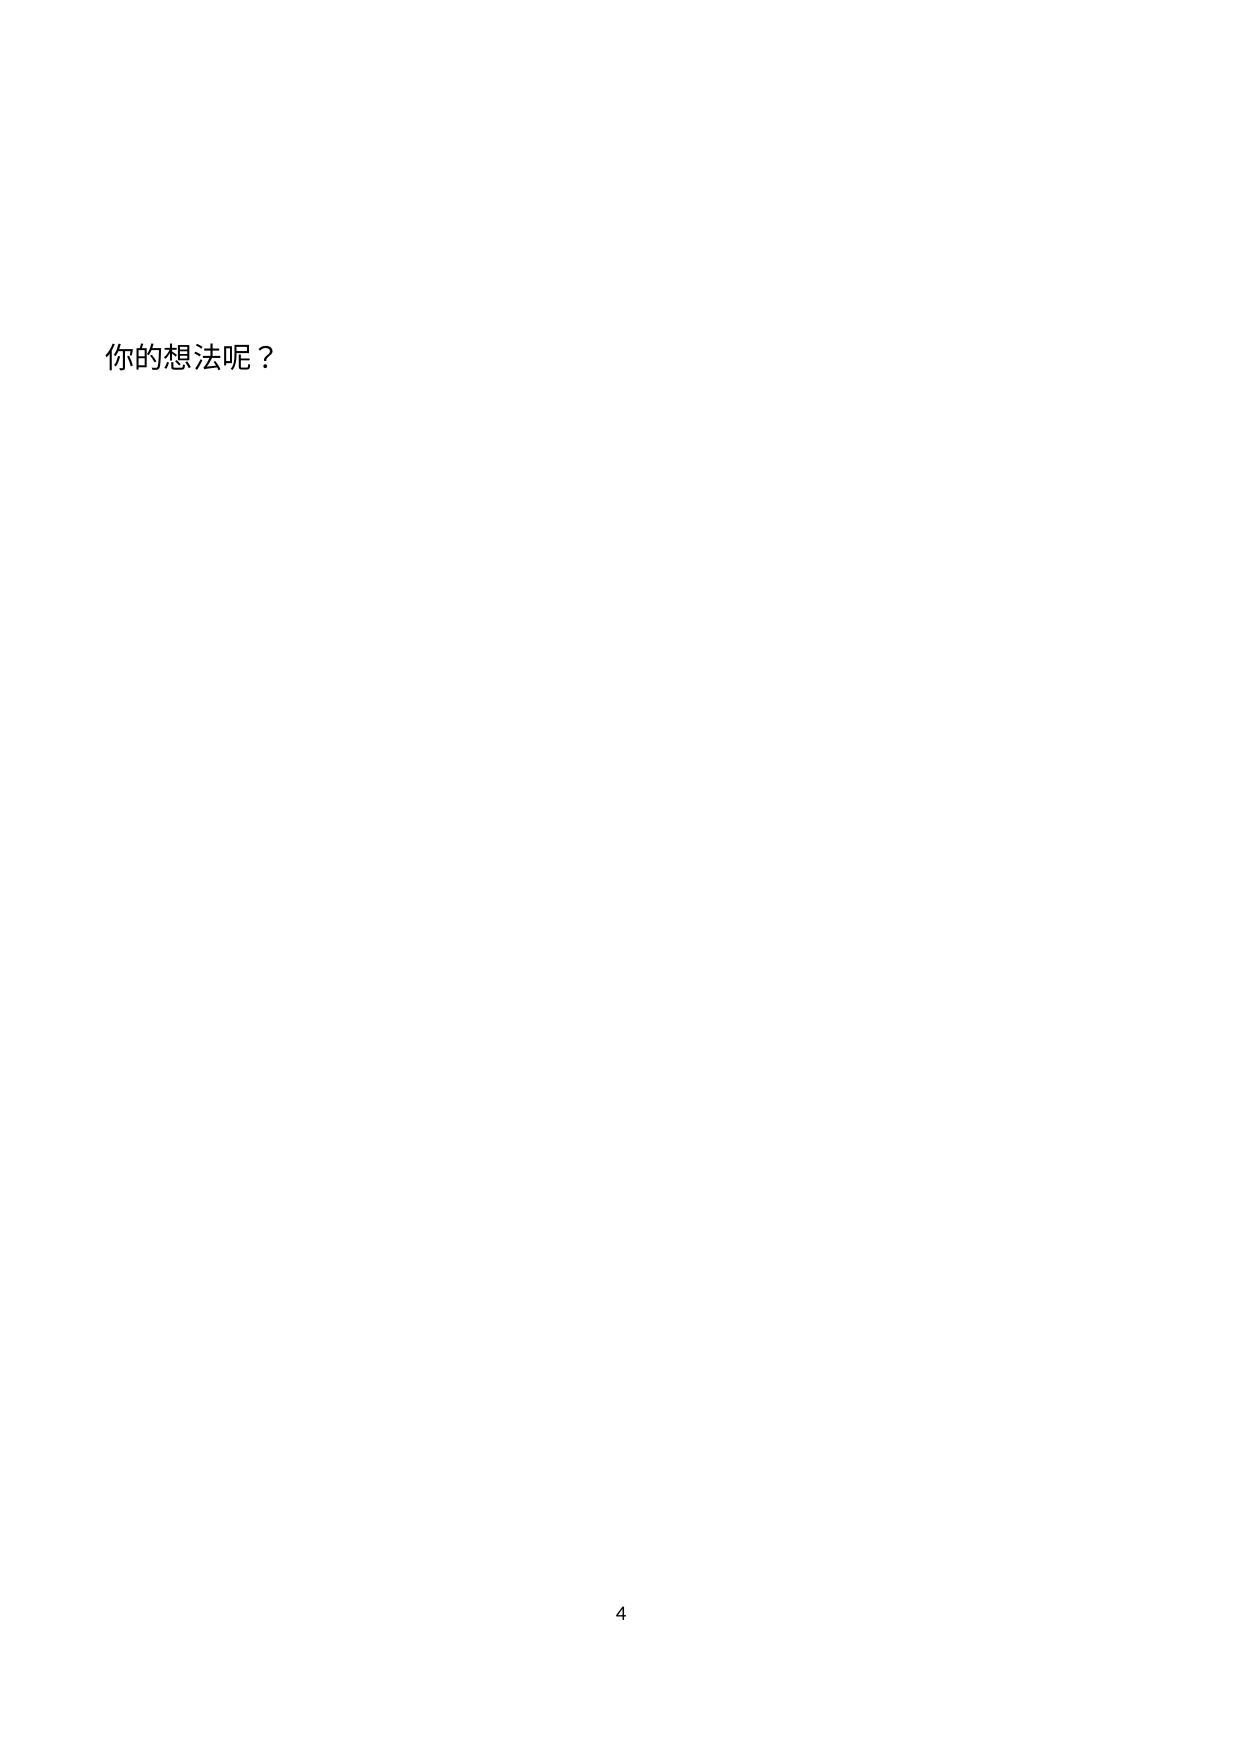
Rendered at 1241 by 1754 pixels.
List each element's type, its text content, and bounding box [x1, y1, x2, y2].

text 你的想法呢？ [75, 328, 1167, 378]
